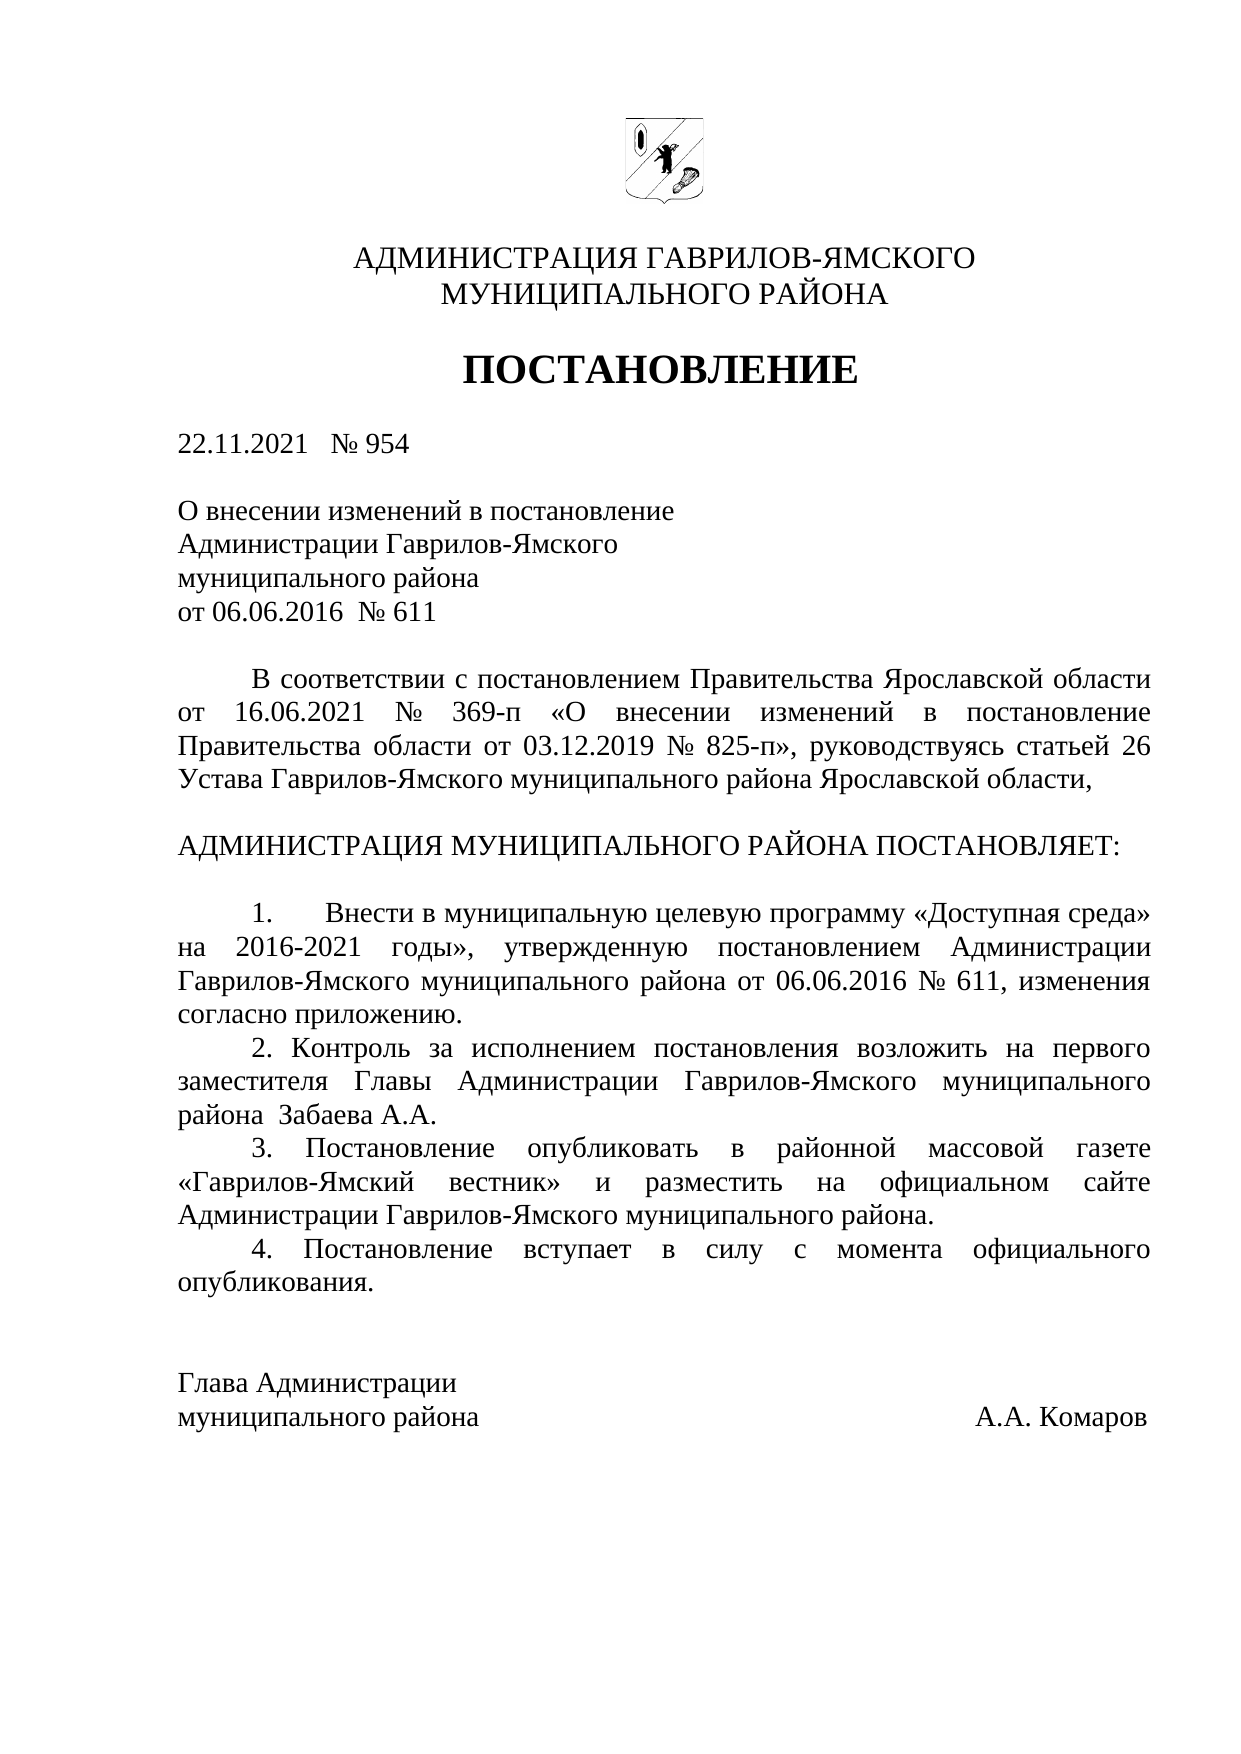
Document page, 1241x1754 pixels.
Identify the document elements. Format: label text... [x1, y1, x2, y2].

list Внести в муниципальную целевую программу «Доступная среда» на 2016-2021 годы», утвержденную постановлением Администрации Гаврилов-Ямского муниципального района от 06.06.2016 № 611, изменения согласно приложению. [177, 896, 1152, 1030]
text 2. Контроль за исполнением постановления возложить на первого заместителя Главы Администрации Гаврилов-Ямского муниципального района Забаева А.А. [177, 1030, 1152, 1130]
text от 06.06.2016 № 611 [177, 594, 1152, 627]
text муниципального района А.А. Комаров [177, 1399, 1152, 1432]
text АДМИНИСТРАЦИЯ МУНИЦИПАЛЬНОГО РАЙОНА ПОСТАНОВЛЯЕТ: [177, 828, 1152, 862]
text В соответствии с постановлением Правительства Ярославской области от 16.06.2021 № 369-п «О внесении изменений в постановление Правительства области от 03.12.2019 № 825-п», руководствуясь статьей 26 Устава Гаврилов-Ямского муниципального района Ярославской области, [177, 661, 1152, 795]
text Глава Администрации [177, 1365, 1152, 1399]
text О внесении изменений в постановление [177, 493, 1152, 527]
text 22.11.2021 № 954 [177, 426, 1152, 459]
text муниципального района [177, 560, 1152, 594]
text МУНИЦИПАЛЬНОГО РАЙОНА [177, 275, 1152, 311]
text Администрации Гаврилов-Ямского [177, 527, 1152, 560]
text 3. Постановление опубликовать в районной массовой газете «Гаврилов-Ямский вестник» и разместить на официальном сайте Администрации Гаврилов-Ямского муниципального района. [177, 1130, 1152, 1231]
text 4. Постановление вступает в силу с момента официального опубликования. [177, 1231, 1152, 1298]
text ПОСТАНОВЛЕНИЕ [177, 344, 1152, 392]
picture [625, 118, 704, 204]
text АДМИНИСТРАЦИЯ ГАВРИЛОВ-ЯМСКОГО [177, 239, 1152, 275]
